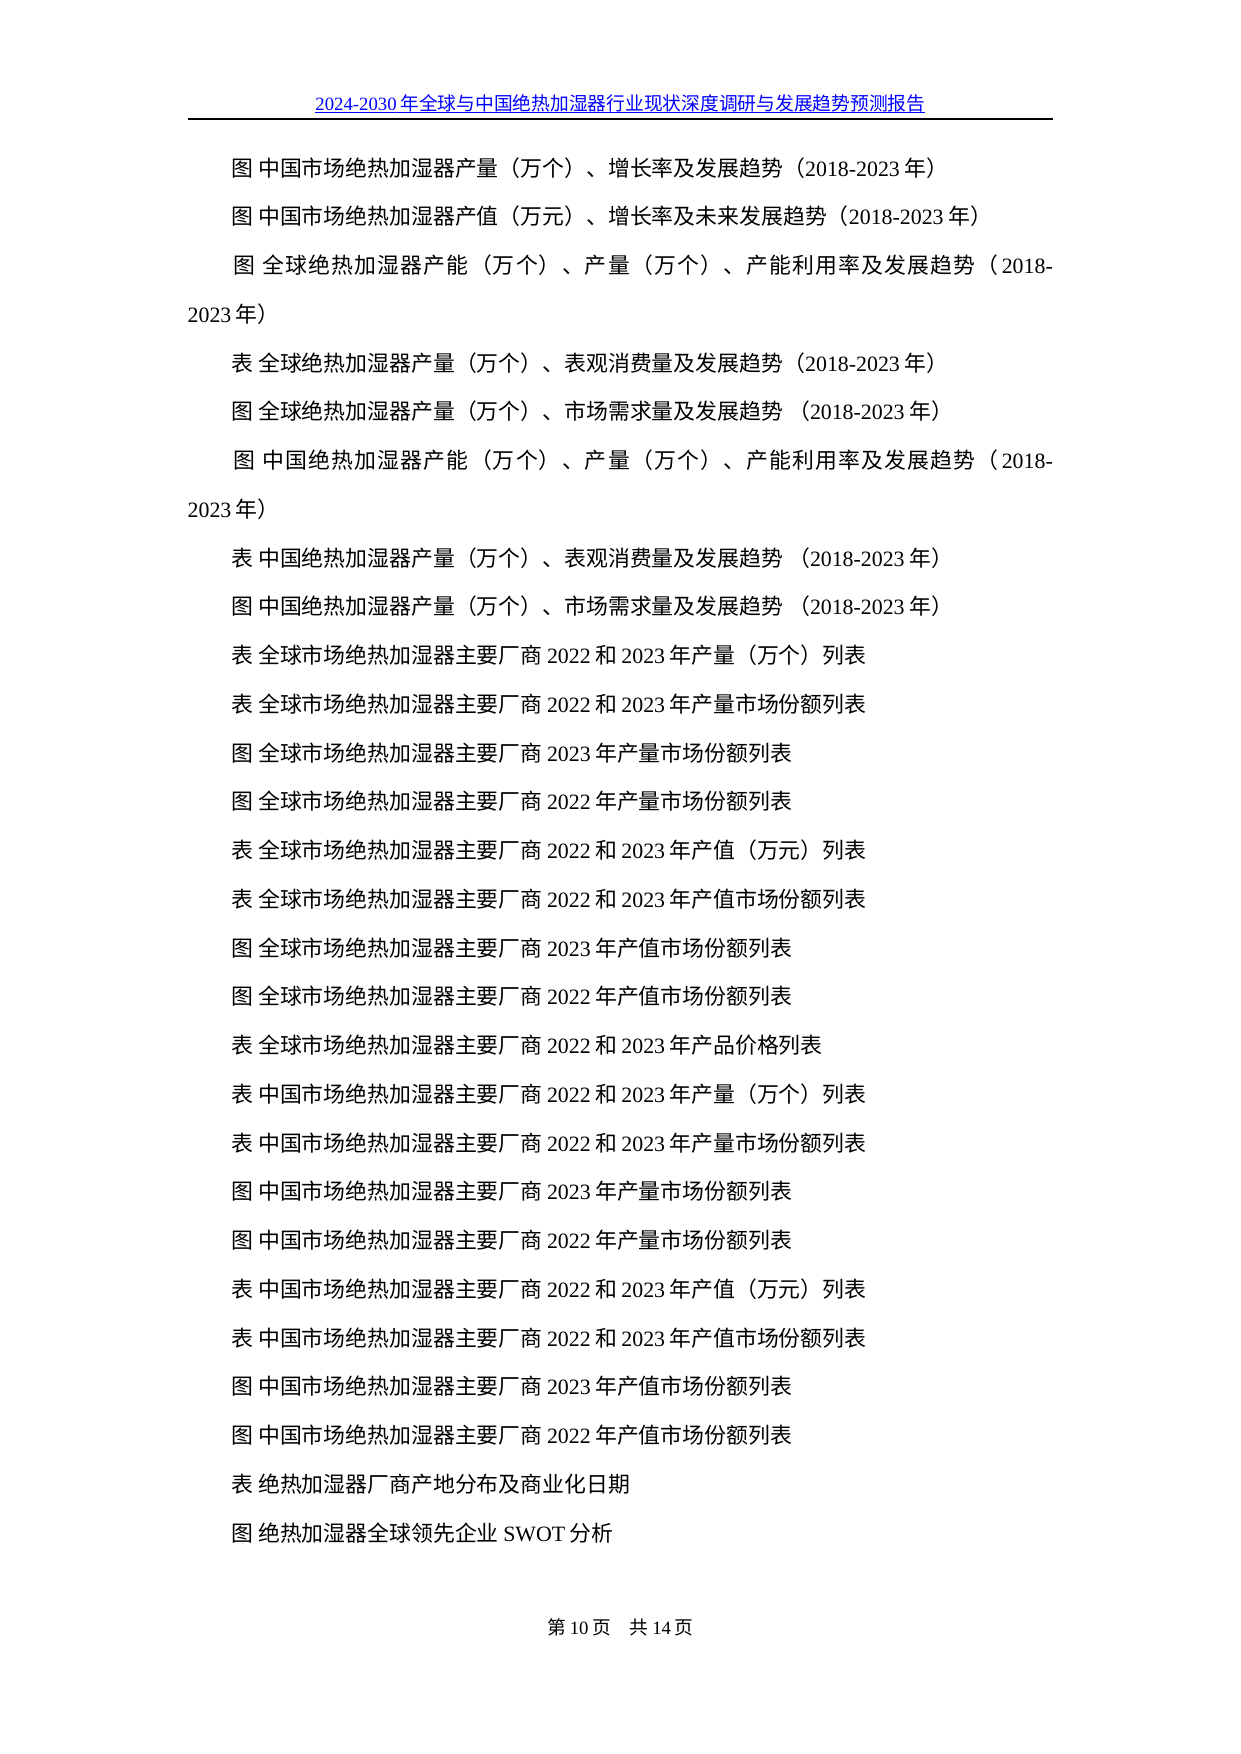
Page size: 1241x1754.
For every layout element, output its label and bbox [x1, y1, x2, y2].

text [187, 150, 1053, 1548]
